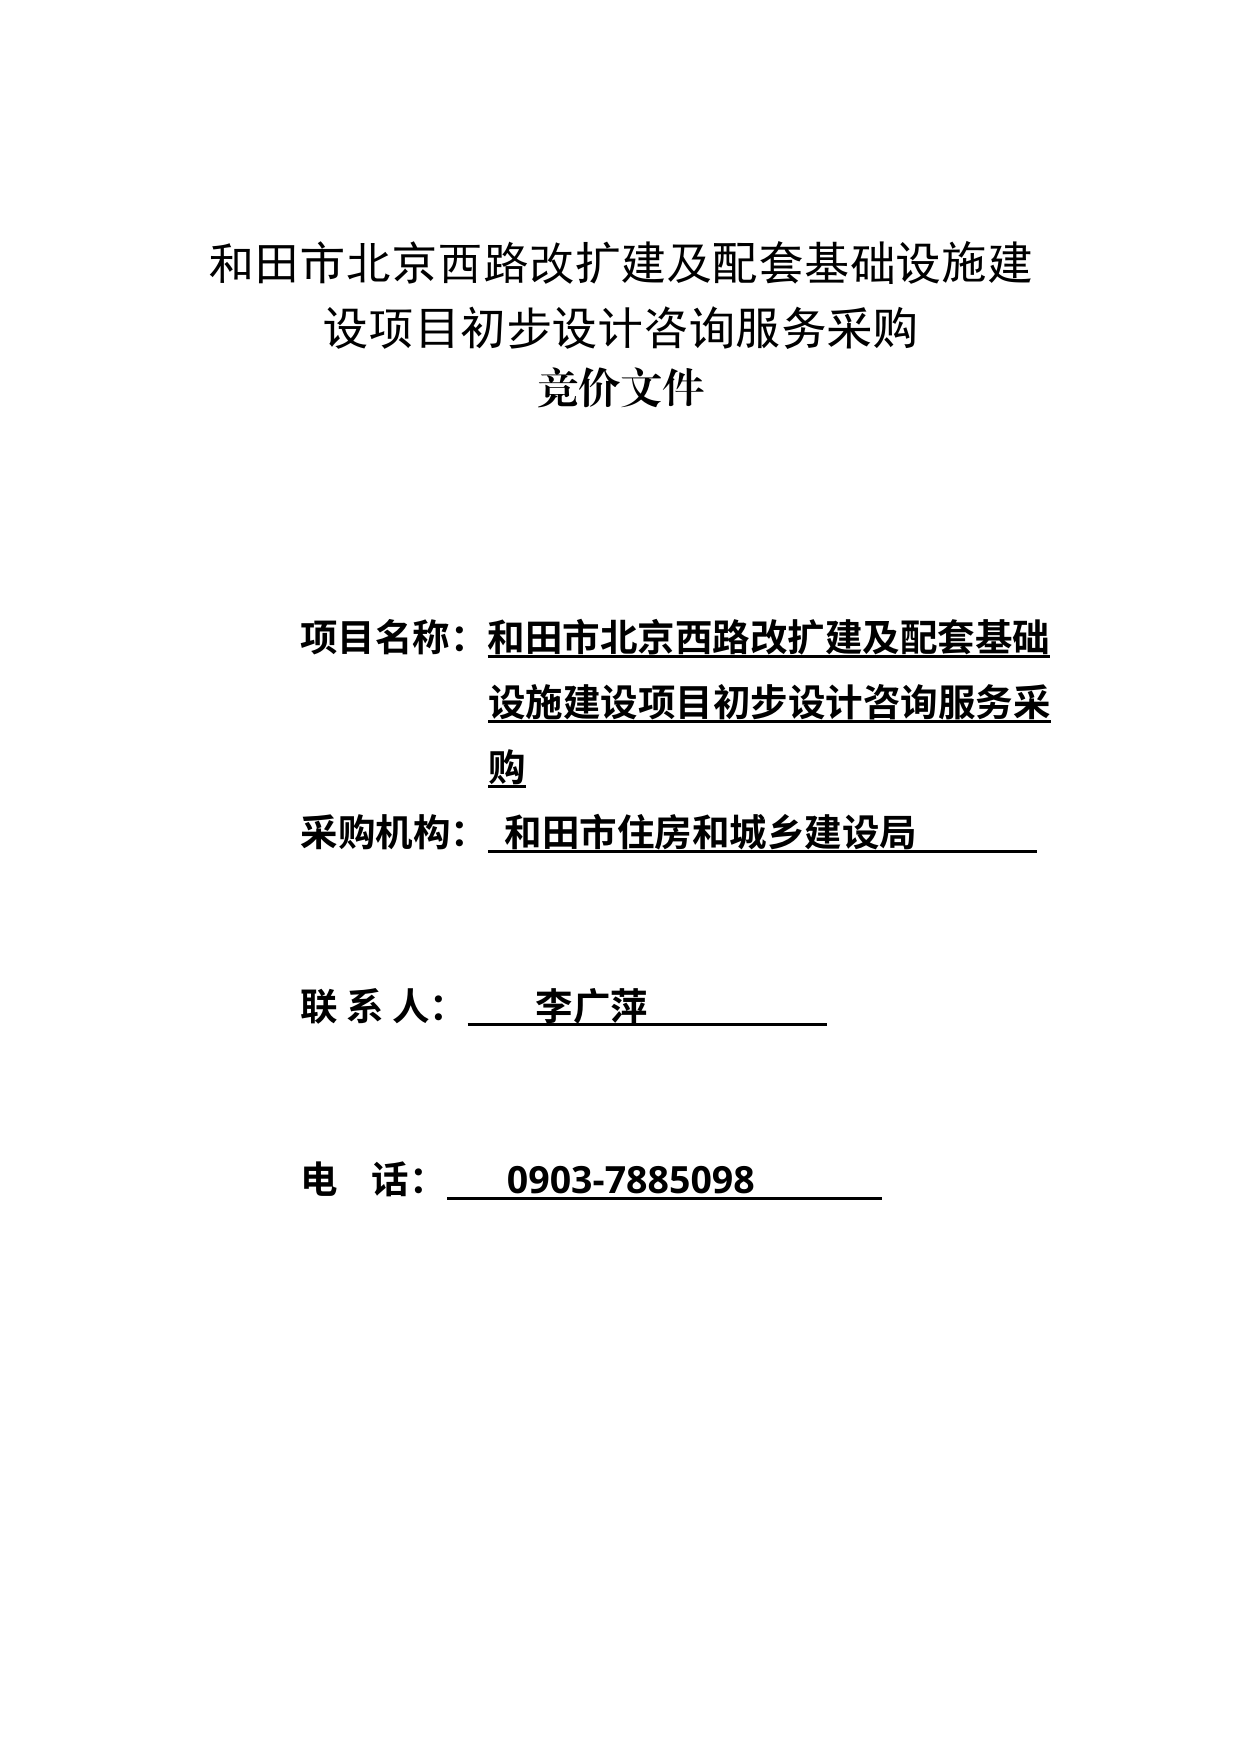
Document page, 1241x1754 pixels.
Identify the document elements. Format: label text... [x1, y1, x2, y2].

text 项目名称：和田市北京西路改扩建及配套基础设施建设项目初步设计咨询服务采购 [300, 603, 1053, 798]
text 和田市北京西路改扩建及配套基础设施建设项目初步设计咨询服务采购 [187, 227, 1053, 357]
text 联 系 人： 李广萍 [187, 972, 1053, 1037]
text 电 话： 0903-7885098 [187, 1145, 1053, 1210]
text 竞价文件 [187, 357, 1053, 422]
text 采购机构： 和田市住房和城乡建设局 [187, 798, 1053, 863]
